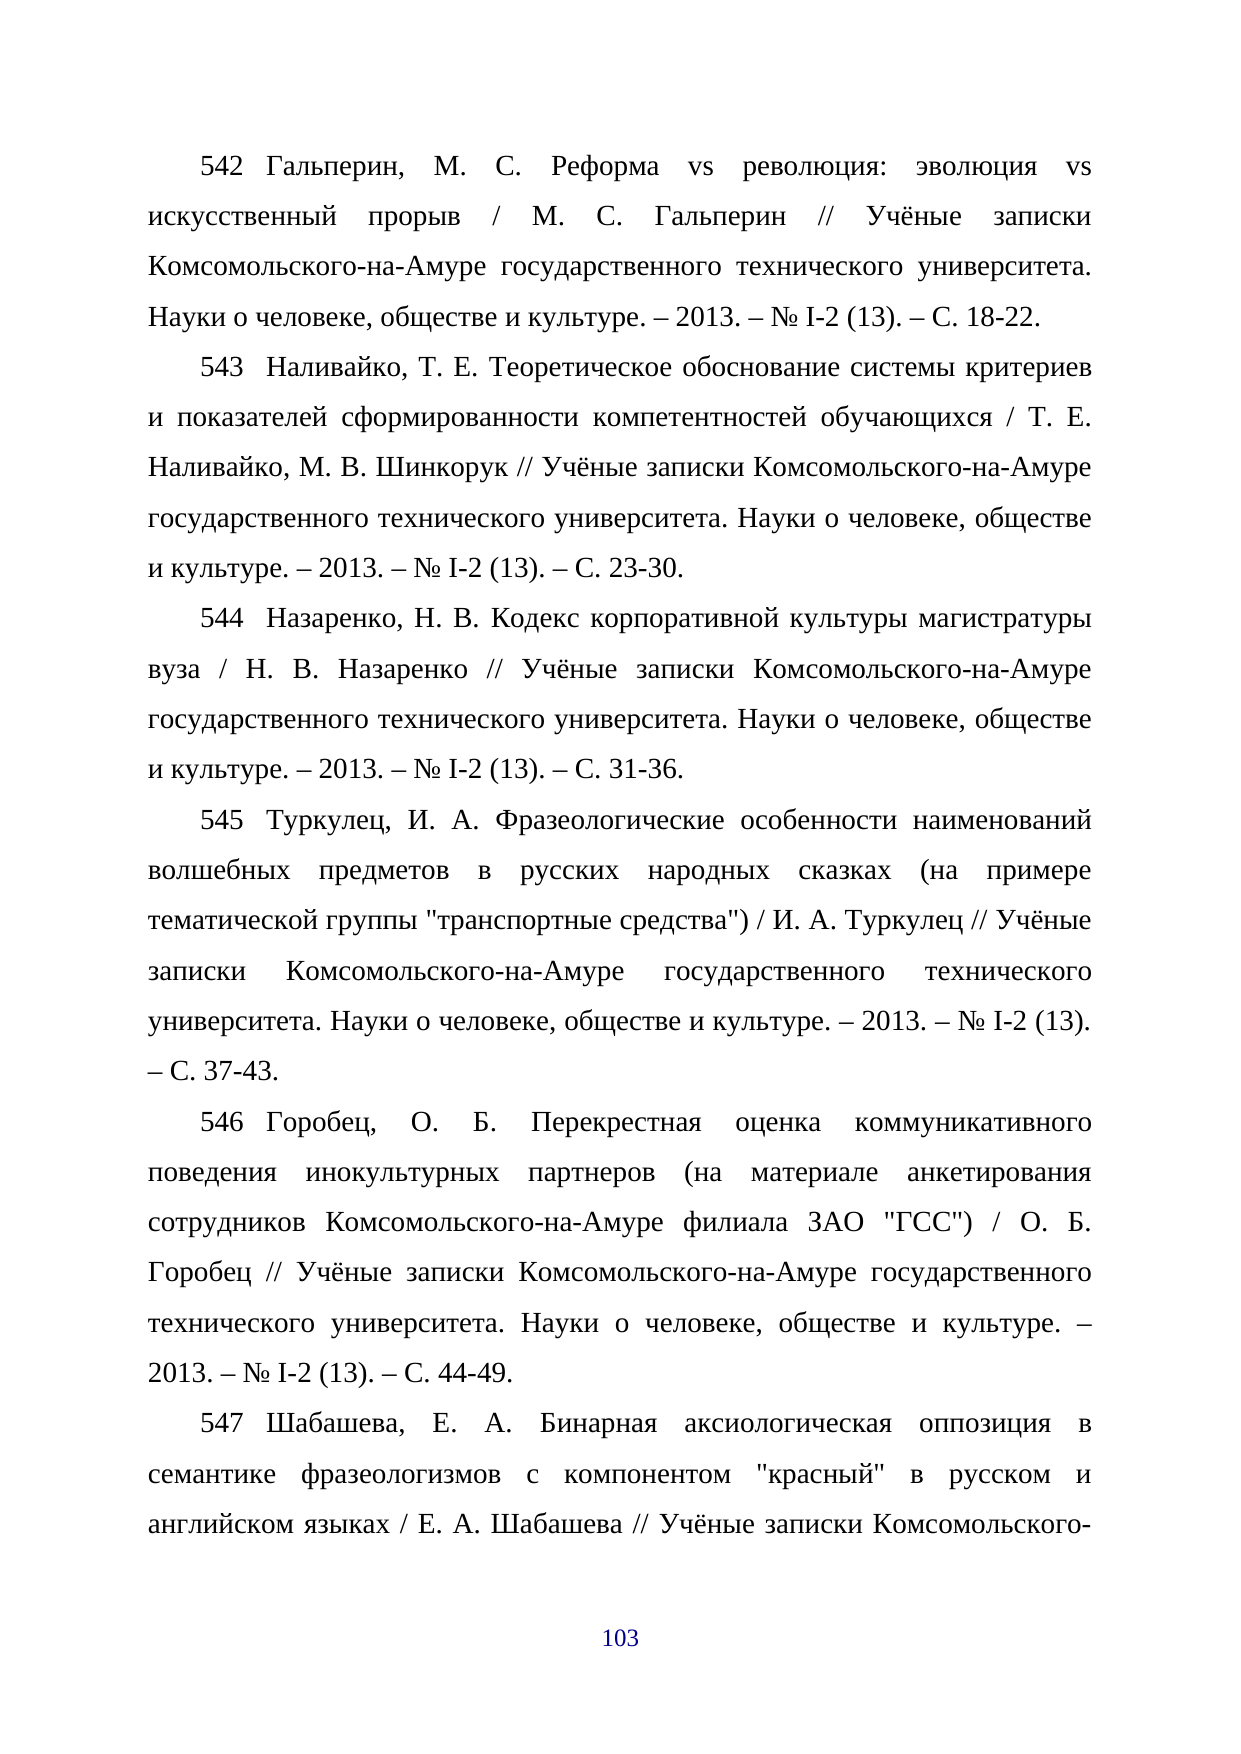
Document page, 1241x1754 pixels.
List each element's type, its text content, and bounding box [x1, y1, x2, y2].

list Наливайко, Т. Е. Теоретическое обоснование системы критериев и показателей сформированности компетентностей обучающихся / Т. Е. Наливайко, М. В. Шинкорук // Учёные записки Комсомольского-на-Амуре государственного технического университета. Науки о человеке, обществе и культуре. – 2013. – № I-2 (13). – С. 23-30. [148, 349, 1092, 584]
list Назаренко, Н. В. Кодекс корпоративной культуры магистратуры вуза / Н. В. Назаренко // Учёные записки Комсомольского-на-Амуре государственного технического университета. Науки о человеке, обществе и культуре. – 2013. – № I-2 (13). – С. 31-36. [148, 601, 1092, 785]
list Туркулец, И. А. Фразеологические особенности наименований волшебных предметов в русских народных сказках (на примере тематической группы "транспортные средства") / И. А. Туркулец // Учёные записки Комсомольского-на-Амуре государственного технического университета. Науки о человеке, обществе и культуре. – 2013. – № I-2 (13). – С. 37-43. [148, 802, 1092, 1087]
list Горобец, О. Б. Перекрестная оценка коммуникативного поведения инокультурных партнеров (на материале анкетирования сотрудников Комсомольского-на-Амуре филиала ЗАО "ГСС") / О. Б. Горобец // Учёные записки Комсомольского-на-Амуре государственного технического университета. Науки о человеке, обществе и культуре. – 2013. – № I-2 (13). – С. 44-49. [148, 1104, 1092, 1389]
list Гальперин, М. С. Реформа vs революция: эволюция vs искусственный прорыв / М. С. Гальперин // Учёные записки Комсомольского-на-Амуре государственного технического университета. Науки о человеке, обществе и культуре. – 2013. – № I-2 (13). – С. 18-22. [148, 148, 1092, 332]
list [148, 1406, 1092, 1540]
